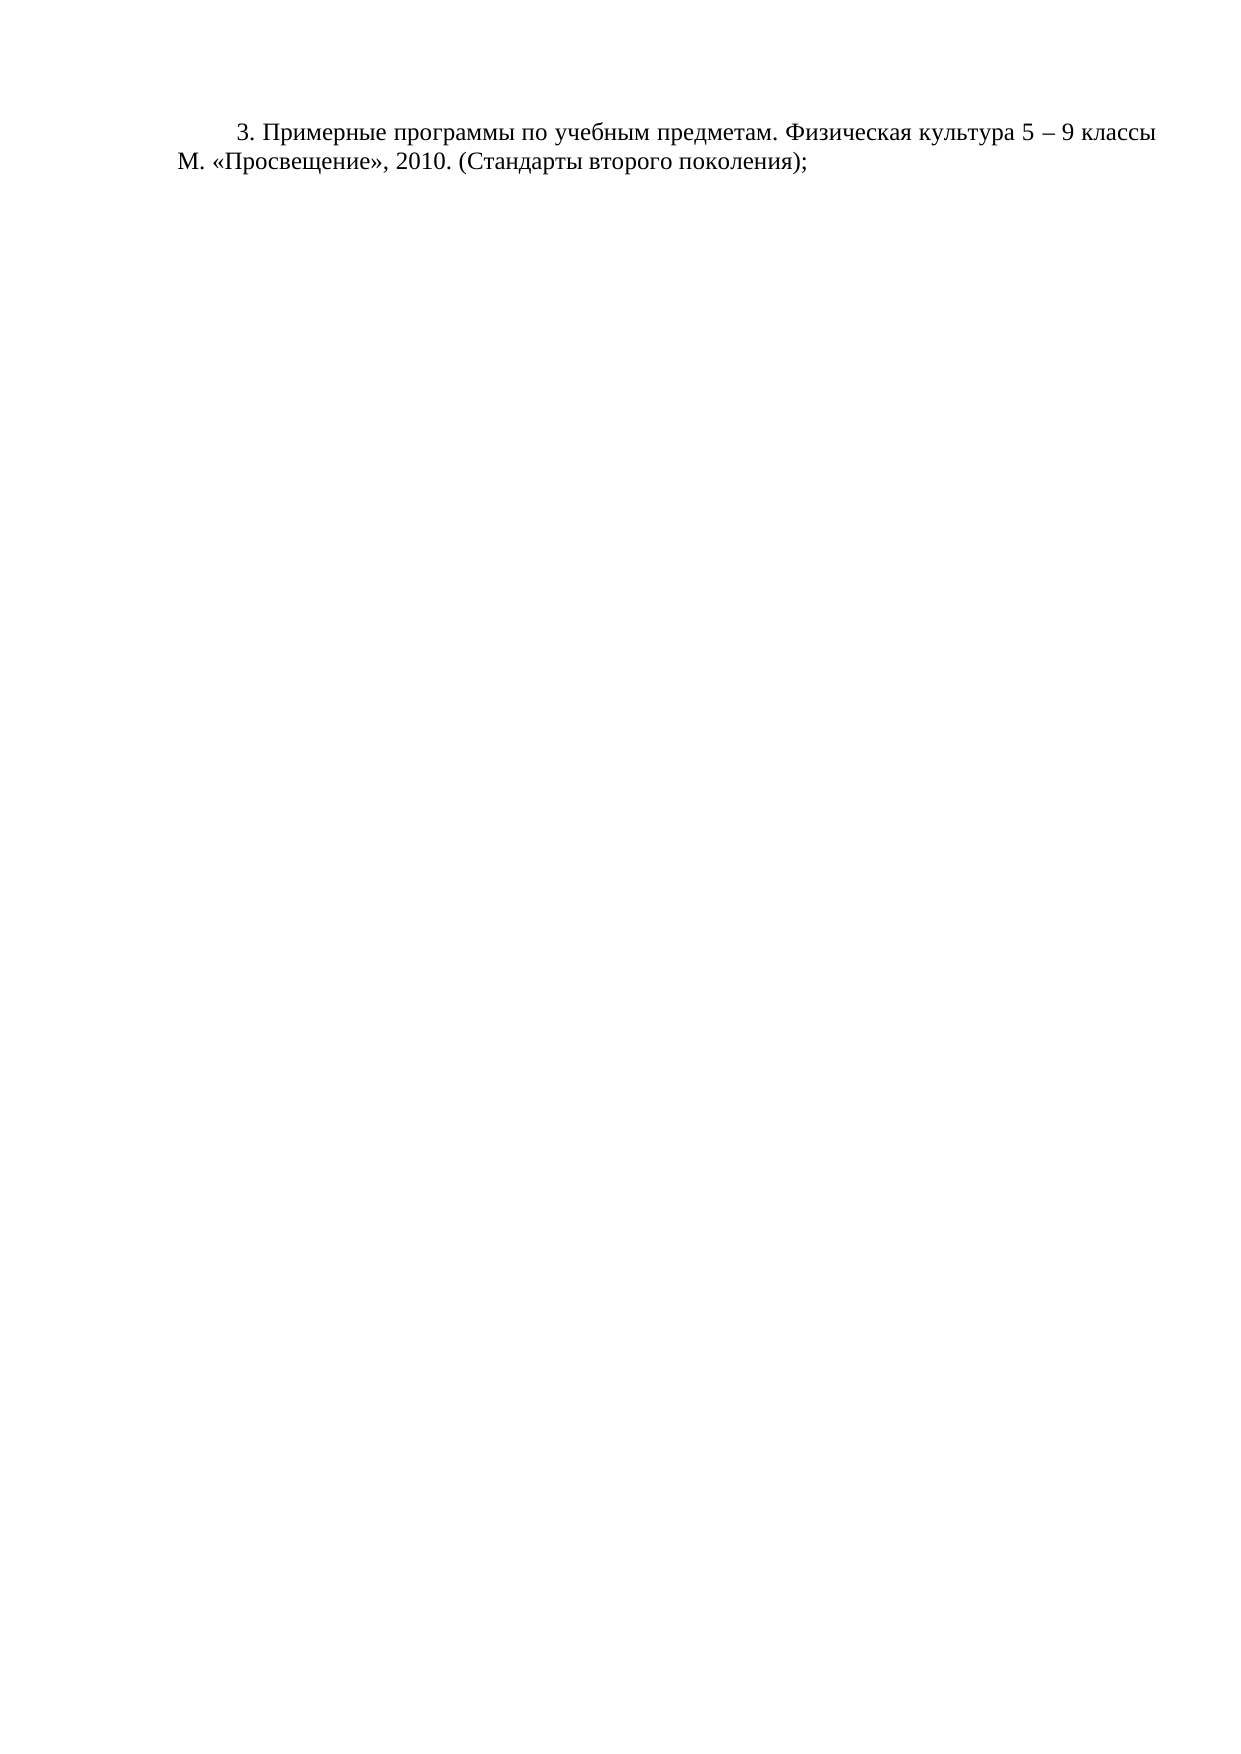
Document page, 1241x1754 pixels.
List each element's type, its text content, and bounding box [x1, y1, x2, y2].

text 3. Примерные программы по учебным предметам. Физическая культура 5 – 9 классы М. «Просвещение», 2010. (Стандарты второго поколения); [177, 118, 1158, 174]
